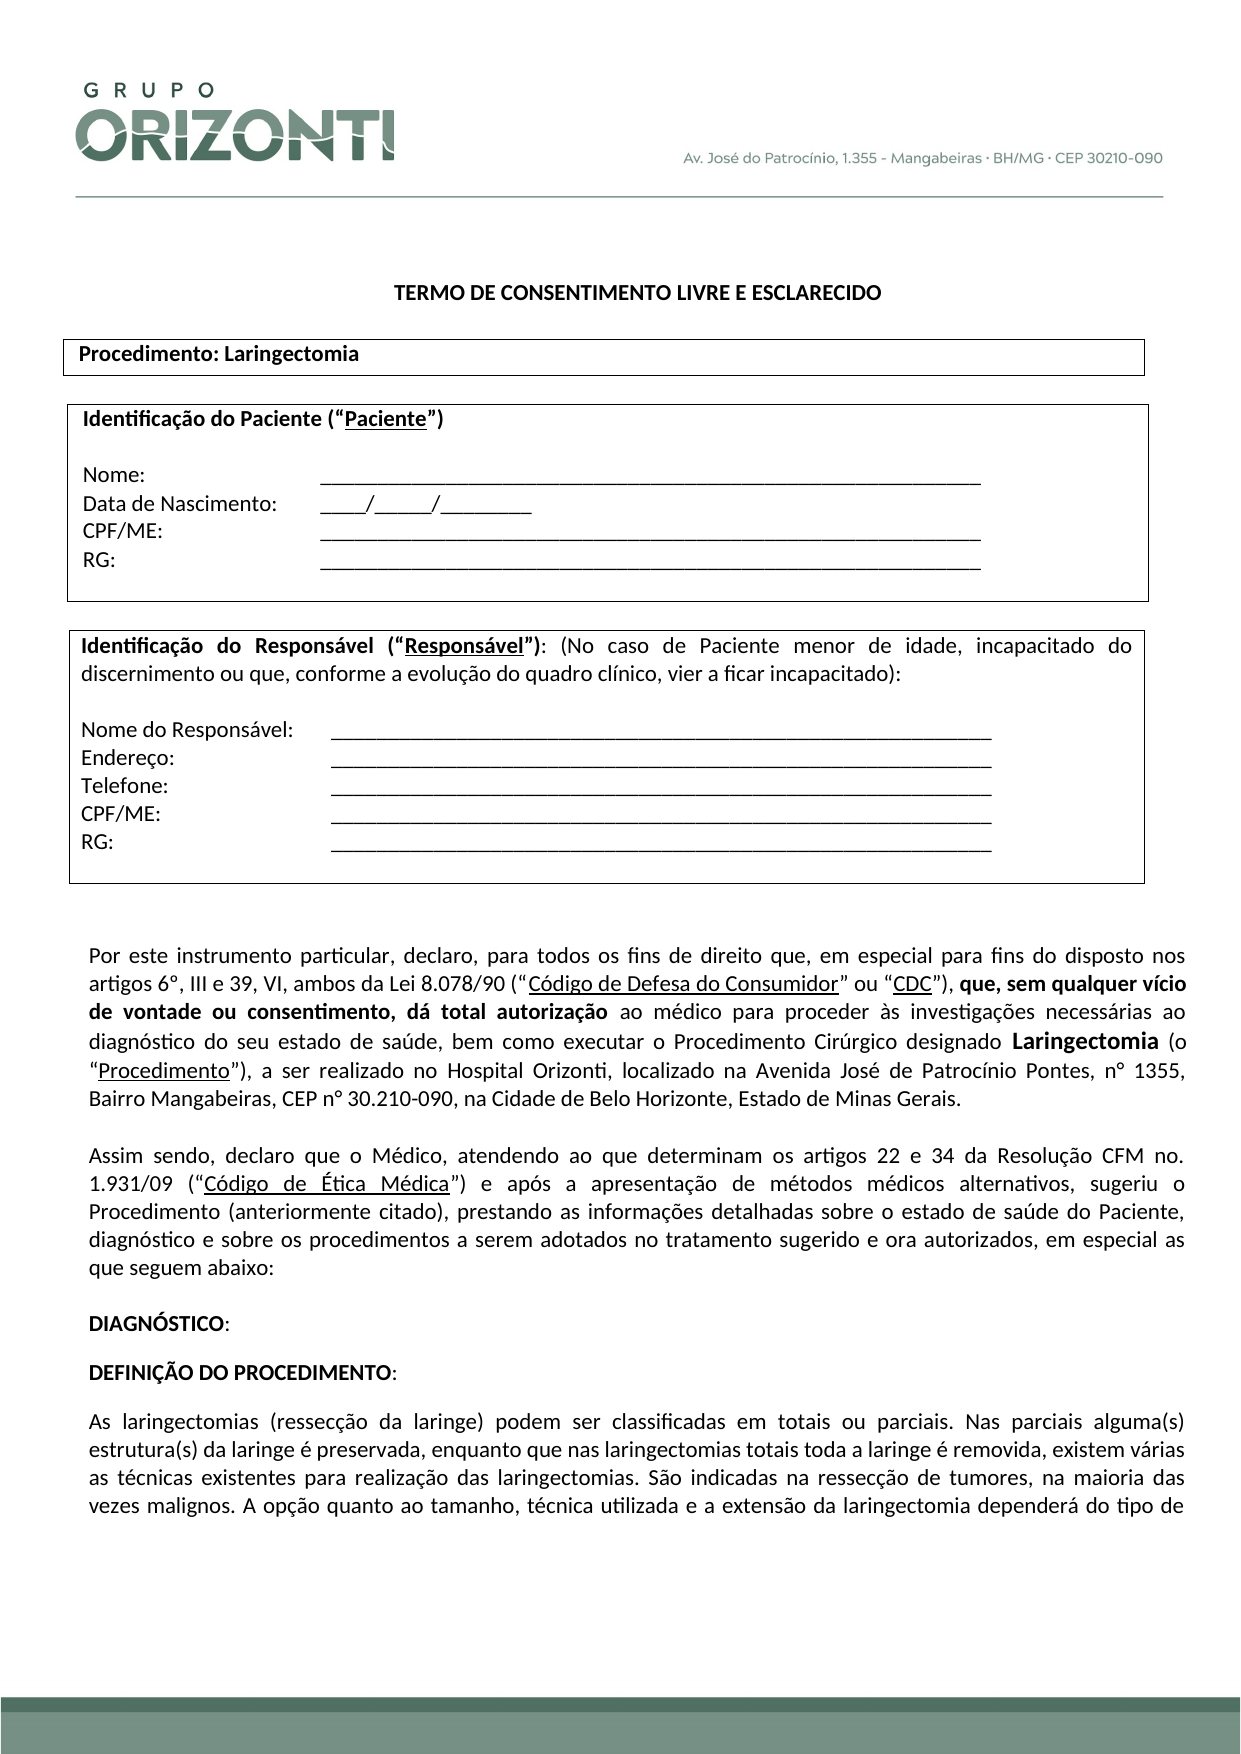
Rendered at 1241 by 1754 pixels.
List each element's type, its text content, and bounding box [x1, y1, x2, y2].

table_cell __________________________________________________________ [320, 827, 1144, 883]
table_cell __________________________________________________________ [320, 715, 1144, 743]
text DEFINIÇÃO DO PROCEDIMENTO: [88, 1358, 1187, 1386]
table_cell Nome do Responsável: [70, 715, 319, 743]
table_cell RG: [68, 545, 305, 601]
table_cell __________________________________________________________ [305, 461, 1148, 489]
table_cell Nome: [68, 461, 305, 489]
picture [0, 1641, 1241, 1754]
table_cell __________________________________________________________ [320, 799, 1144, 827]
table_header Identificação do Responsável (“Responsável”): (No caso de Paciente menor de idade, incapacitado do discernimento ou que, conforme a evolução do quadro clínico, vier a ficar incapacitado): [70, 631, 1144, 715]
table_cell CPF/ME: [70, 799, 319, 827]
table_cell __________________________________________________________ [305, 517, 1148, 545]
text DIAGNÓSTICO: [88, 1309, 1187, 1337]
table_cell Endereço: [70, 743, 319, 771]
table_cell Telefone: [70, 771, 319, 799]
text Por este instrumento particular, declaro, para todos os fins de direito que, em especial para fins do disposto nos artigos 6º, III e 39, VI, ambos da Lei 8.078/90 (“Código de Defesa do Consumidor” ou “CDC”), que, sem qualquer vício de vontade ou consentimento, dá total autorização ao médico para proceder às investigações necessárias ao diagnóstico do seu estado de saúde, bem como executar o Procedimento Cirúrgico designado Laringectomia (o “Procedimento”), a ser realizado no Hospital Orizonti, localizado na Avenida José de Patrocínio Pontes, n° 1355, Bairro Mangabeiras, CEP n° 30.210-090, na Cidade de Belo Horizonte, Estado de Minas Gerais. [88, 941, 1187, 1112]
table_header Identificação do Paciente (“Paciente”) [68, 405, 1148, 461]
table_cell __________________________________________________________ [305, 545, 1148, 601]
text Assim sendo, declaro que o Médico, atendendo ao que determinam os artigos 22 e 34 da Resolução CFM no. 1.931/09 (“Código de Ética Médica”) e após a apresentação de métodos médicos alternativos, sugeriu o Procedimento (anteriormente citado), prestando as informações detalhadas sobre o estado de saúde do Paciente, diagnóstico e sobre os procedimentos a serem adotados no tratamento sugerido e ora autorizados, em especial as que seguem abaixo: [88, 1141, 1187, 1281]
table_cell CPF/ME: [68, 517, 305, 545]
table_cell __________________________________________________________ [320, 771, 1144, 799]
table_cell Data de Nascimento: [68, 489, 305, 517]
table_cell RG: [70, 827, 319, 883]
table_header Procedimento: Laringectomia [64, 340, 1144, 374]
picture [0, 0, 1241, 217]
table_cell ____/_____/________ [305, 489, 1148, 517]
table_cell __________________________________________________________ [320, 743, 1144, 771]
text TERMO DE CONSENTIMENTO LIVRE E ESCLARECIDO [88, 278, 1187, 306]
